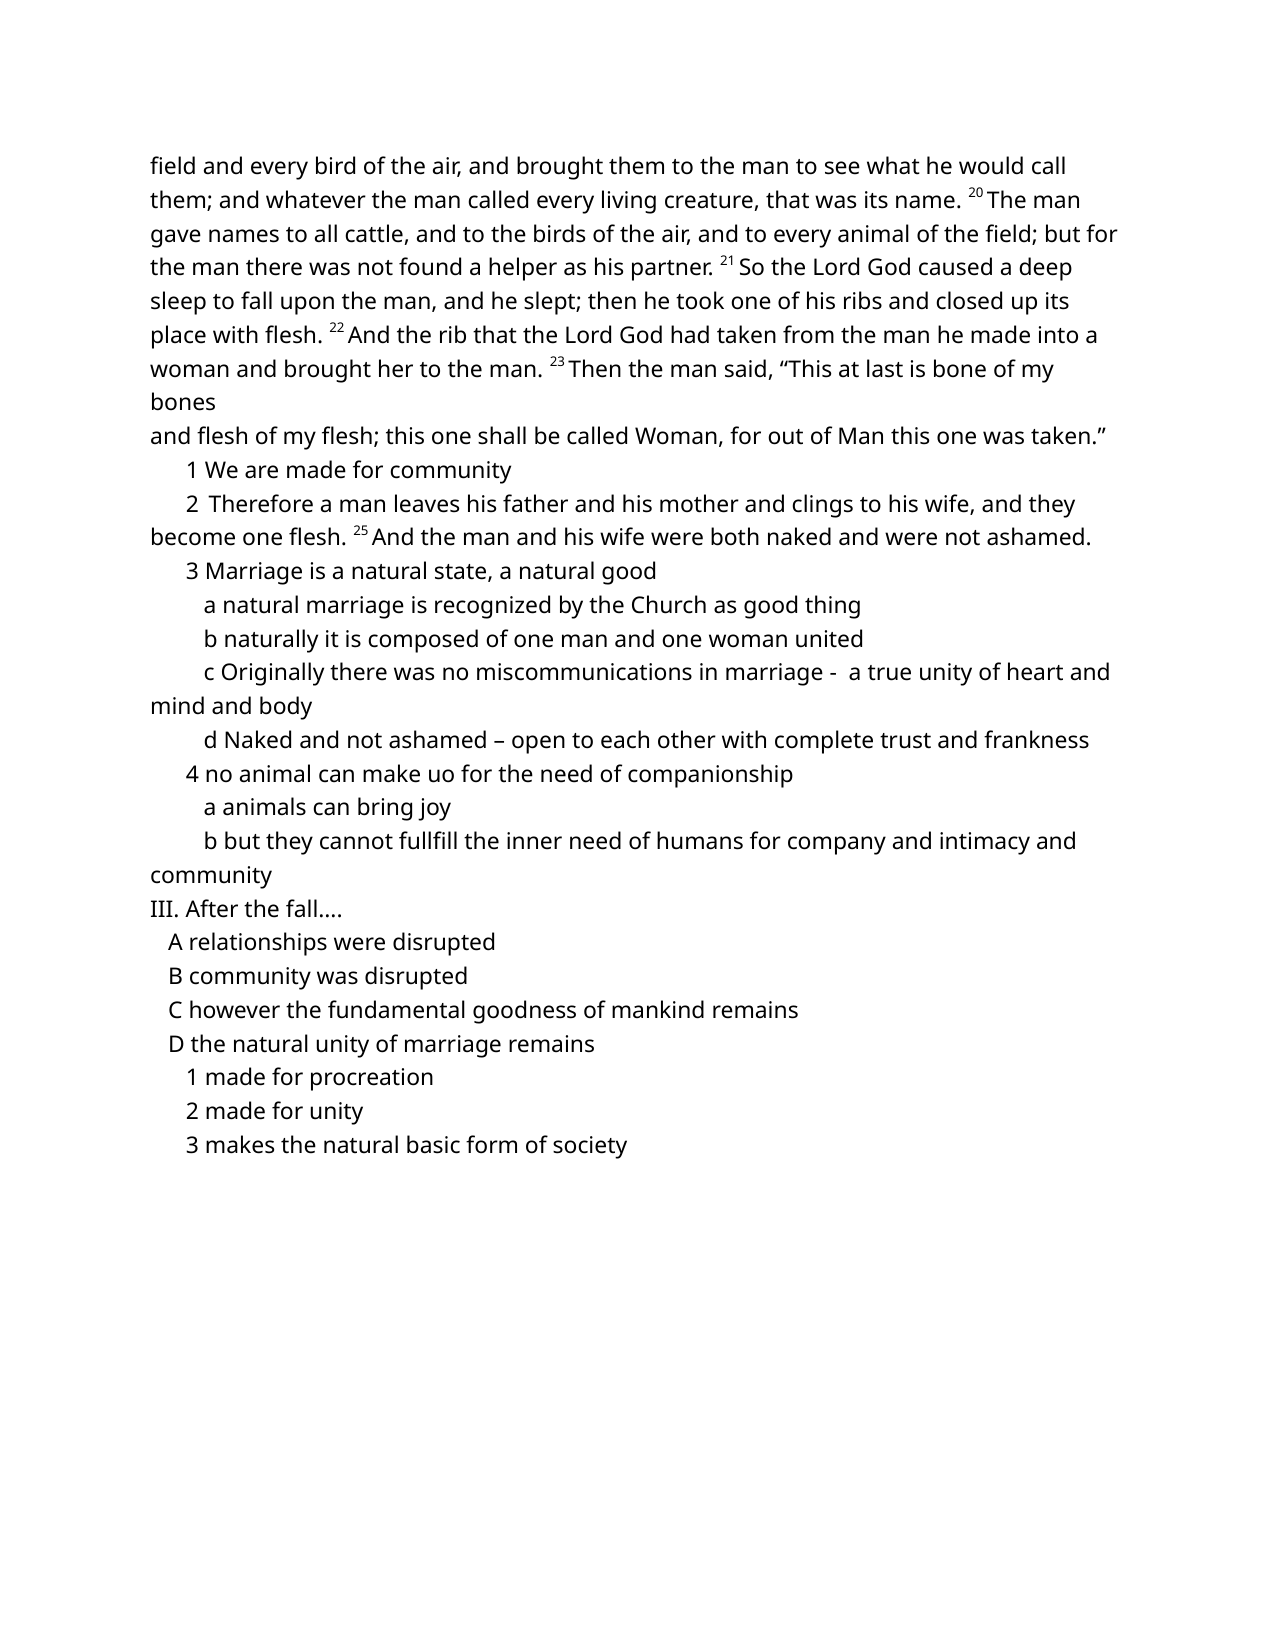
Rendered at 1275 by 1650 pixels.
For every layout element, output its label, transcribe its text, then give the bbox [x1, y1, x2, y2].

text 3 makes the natural basic form of society [150, 1129, 1125, 1160]
text 2 Therefore a man leaves his father and his mother and clings to his wife, and they become one flesh. 25 And the man and his wife were both naked and were not ashamed. [150, 487, 1125, 552]
text 1 made for procreation [150, 1061, 1125, 1092]
text 4 no animal can make uo for the need of companionship [150, 757, 1125, 789]
text 3 Marriage is a natural state, a natural good [150, 555, 1125, 586]
text 2 made for unity [150, 1095, 1125, 1126]
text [150, 150, 1125, 417]
text B community was disrupted [150, 960, 1125, 991]
text and flesh of my flesh; this one shall be called Woman, for out of Man this one was taken.” [150, 420, 1125, 451]
text III. After the fall…. [150, 892, 1125, 924]
text A relationships were disrupted [150, 926, 1125, 957]
text c Originally there was no miscommunications in marriage - a true unity of heart and mind and body [150, 656, 1125, 721]
text a animals can bring joy [150, 791, 1125, 822]
text b naturally it is composed of one man and one woman united [150, 622, 1125, 654]
text 1 We are made for community [150, 454, 1125, 485]
text d Naked and not ashamed – open to each other with complete trust and frankness [150, 724, 1125, 755]
text C however the fundamental goodness of mankind remains [150, 994, 1125, 1025]
text D the natural unity of marriage remains [150, 1027, 1125, 1059]
text a natural marriage is recognized by the Church as good thing [150, 589, 1125, 620]
text b but they cannot fullfill the inner need of humans for company and intimacy and community [150, 825, 1125, 890]
